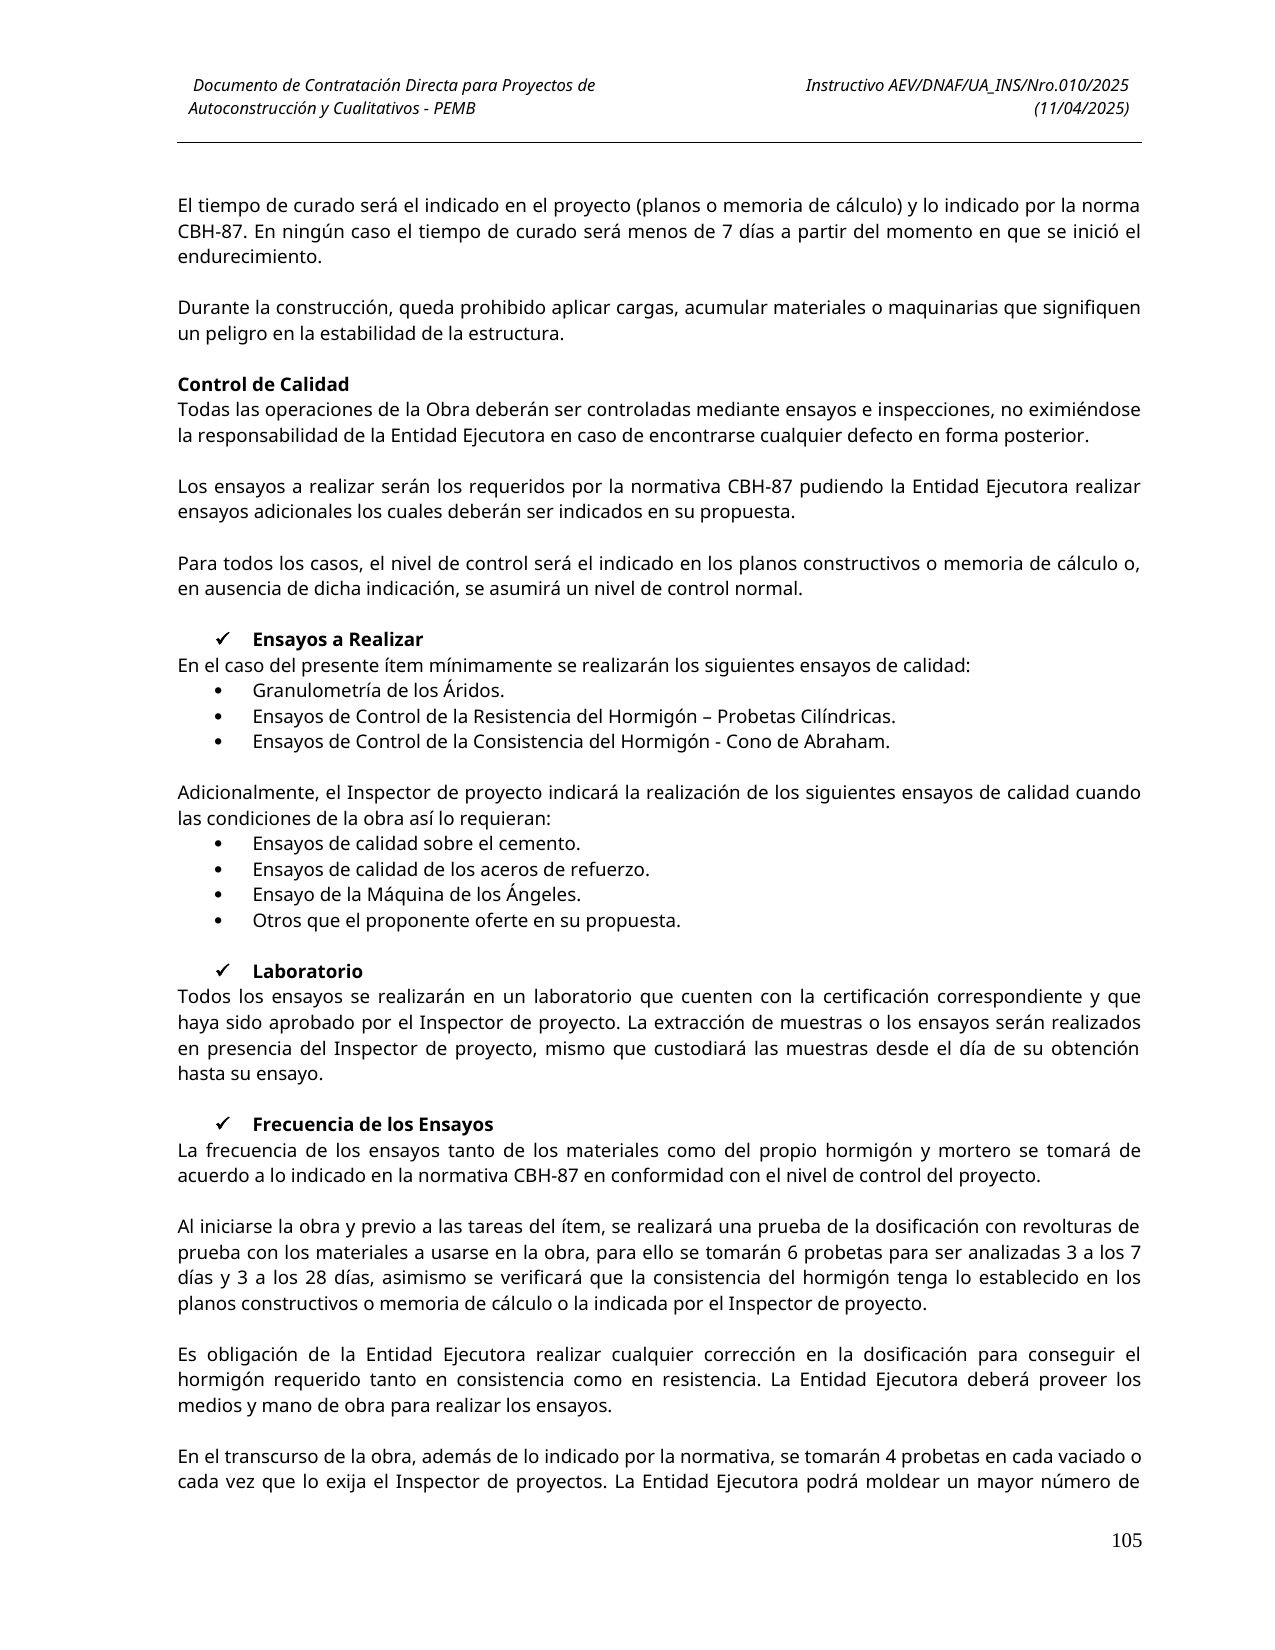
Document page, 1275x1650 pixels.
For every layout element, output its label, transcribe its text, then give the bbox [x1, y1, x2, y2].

list Ensayos de Control de la Consistencia del Hormigón - Cono de Abraham. [215, 728, 1142, 754]
text La frecuencia de los ensayos tanto de los materiales como del propio hormigón y mortero se tomará de acuerdo a lo indicado en la normativa CBH-87 en conformidad con el nivel de control del proyecto. [177, 1137, 1142, 1188]
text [177, 1443, 1142, 1494]
text Al iniciarse la obra y previo a las tareas del ítem, se realizará una prueba de la dosificación con revolturas de prueba con los materiales a usarse en la obra, para ello se tomarán 6 probetas para ser analizadas 3 a los 7 días y 3 a los 28 días, asimismo se verificará que la consistencia del hormigón tenga lo establecido en los planos constructivos o memoria de cálculo o la indicada por el Inspector de proyecto. [177, 1213, 1142, 1316]
list Granulometría de los Áridos. [215, 677, 1142, 703]
text En el caso del presente ítem mínimamente se realizarán los siguientes ensayos de calidad: [177, 652, 1142, 677]
list Ensayos a Realizar [215, 626, 1142, 652]
text Todas las operaciones de la Obra deberán ser controladas mediante ensayos e inspecciones, no eximiéndose la responsabilidad de la Entidad Ejecutora en caso de encontrarse cualquier defecto en forma posterior. [177, 397, 1142, 448]
text Control de Calidad [177, 371, 1142, 397]
list Ensayo de la Máquina de los Ángeles. [215, 882, 1142, 907]
list Ensayos de calidad sobre el cemento. [215, 831, 1142, 856]
text Todos los ensayos se realizarán en un laboratorio que cuenten con la certificación correspondiente y que haya sido aprobado por el Inspector de proyecto. La extracción de muestras o los ensayos serán realizados en presencia del Inspector de proyecto, mismo que custodiará las muestras desde el día de su obtención hasta su ensayo. [177, 984, 1142, 1086]
list Ensayos de Control de la Resistencia del Hormigón – Probetas Cilíndricas. [215, 703, 1142, 728]
text Para todos los casos, el nivel de control será el indicado en los planos constructivos o memoria de cálculo o, en ausencia de dicha indicación, se asumirá un nivel de control normal. [177, 550, 1142, 601]
text Durante la construcción, queda prohibido aplicar cargas, acumular materiales o maquinarias que signifiquen un peligro en la estabilidad de la estructura. [177, 295, 1142, 346]
text Adicionalmente, el Inspector de proyecto indicará la realización de los siguientes ensayos de calidad cuando las condiciones de la obra así lo requieran: [177, 779, 1142, 831]
text El tiempo de curado será el indicado en el proyecto (planos o memoria de cálculo) y lo indicado por la norma CBH-87. En ningún caso el tiempo de curado será menos de 7 días a partir del momento en que se inició el endurecimiento. [177, 193, 1142, 269]
list Ensayos de calidad de los aceros de refuerzo. [215, 856, 1142, 882]
text Los ensayos a realizar serán los requeridos por la normativa CBH-87 pudiendo la Entidad Ejecutora realizar ensayos adicionales los cuales deberán ser indicados en su propuesta. [177, 473, 1142, 524]
text Es obligación de la Entidad Ejecutora realizar cualquier corrección en la dosificación para conseguir el hormigón requerido tanto en consistencia como en resistencia. La Entidad Ejecutora deberá proveer los medios y mano de obra para realizar los ensayos. [177, 1341, 1142, 1418]
list Otros que el proponente oferte en su propuesta. [215, 907, 1142, 933]
list Laboratorio [215, 958, 1142, 984]
list Frecuencia de los Ensayos [215, 1111, 1142, 1137]
